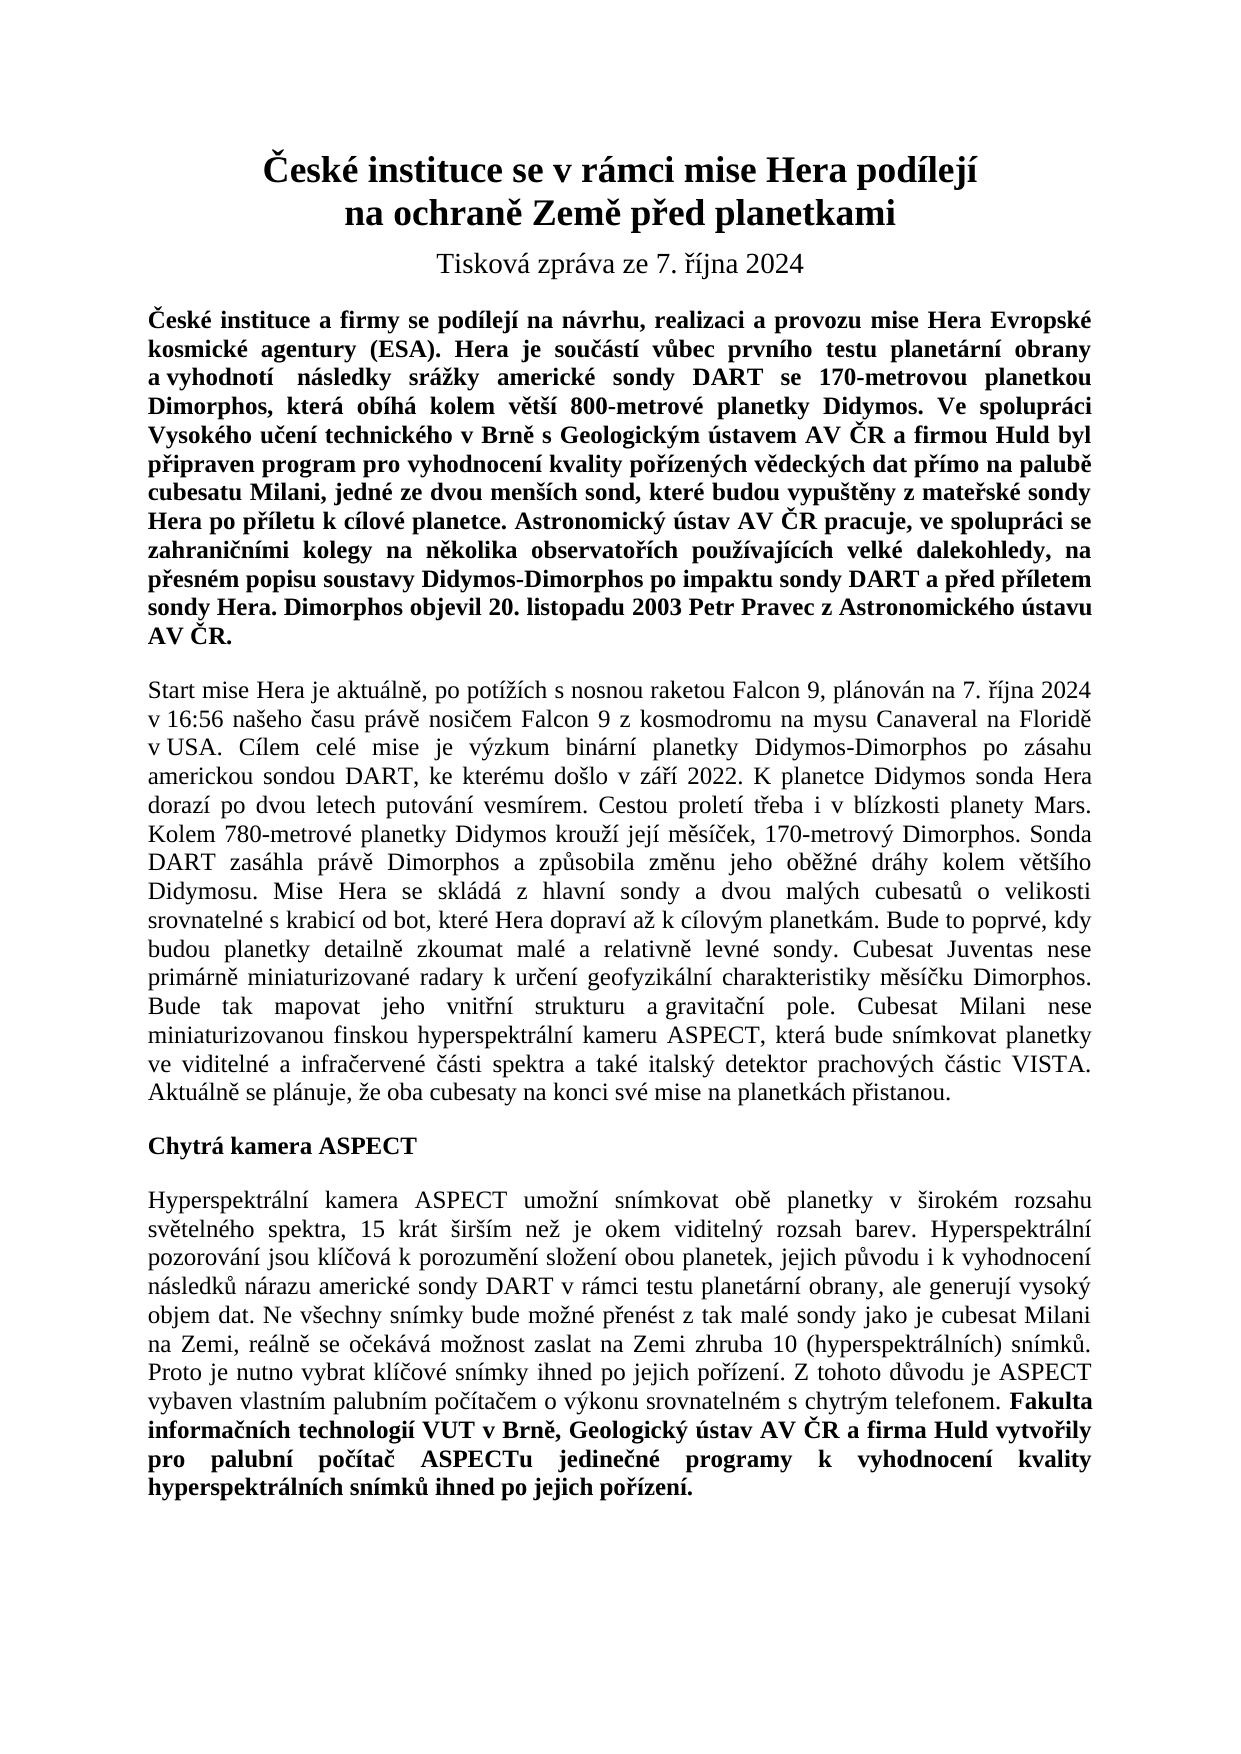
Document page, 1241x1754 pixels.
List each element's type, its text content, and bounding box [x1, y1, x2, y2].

text Chytrá kamera ASPECT [148, 1131, 1093, 1160]
text České instituce se v rámci mise Hera podílejí [148, 148, 1093, 191]
text Tisková zpráva ze 7. října 2024 [148, 246, 1093, 280]
text Hyperspektrální kamera ASPECT umožní snímkovat obě planetky v širokém rozsahu světelného spektra, 15 krát širším než je okem viditelný rozsah barev. Hyperspektrální pozorování jsou klíčová k porozumění složení obou planetek, jejich původu i k vyhodnocení následků nárazu americké sondy DART v rámci testu planetární obrany, ale generují vysoký objem dat. Ne všechny snímky bude možné přenést z tak malé sondy jako je cubesat Milani na Zemi, reálně se očekává možnost zaslat na Zemi zhruba 10 (hyperspektrálních) snímků. Proto je nutno vybrat klíčové snímky ihned po jejich pořízení. Z tohoto důvodu je ASPECT vybaven vlastním palubním počítačem o výkonu srovnatelném s chytrým telefonem. Fakulta informačních technologií VUT v Brně, Geologický ústav AV ČR a firma Huld vytvořily pro palubní počítač ASPECTu jedinečné programy k vyhodnocení kvality hyperspektrálních snímků ihned po jejich pořízení. [148, 1185, 1093, 1501]
text na ochraně Země před planetkami [148, 191, 1093, 234]
text České instituce a firmy se podílejí na návrhu, realizaci a provozu mise Hera Evropské kosmické agentury (ESA). Hera je součástí vůbec prvního testu planetární obrany a vyhodnotí následky srážky americké sondy DART se 170-metrovou planetkou Dimorphos, která obíhá kolem větší 800-metrové planetky Didymos. Ve spolupráci Vysokého učení technického v Brně s Geologickým ústavem AV ČR a firmou Huld byl připraven program pro vyhodnocení kvality pořízených vědeckých dat přímo na palubě cubesatu Milani, jedné ze dvou menších sond, které budou vypuštěny z mateřské sondy Hera po příletu k cílové planetce. Astronomický ústav AV ČR pracuje, ve spolupráci se zahraničními kolegy na několika observatořích používajících velké dalekohledy, na přesném popisu soustavy Didymos-Dimorphos po impaktu sondy DART a před příletem sondy Hera. Dimorphos objevil 20. listopadu 2003 Petr Pravec z Astronomického ústavu AV ČR. [148, 305, 1093, 650]
text Start mise Hera je aktuálně, po potížích s nosnou raketou Falcon 9, plánován na 7. října 2024 v 16:56 našeho času právě nosičem Falcon 9 z kosmodromu na mysu Canaveral na Floridě v USA. Cílem celé mise je výzkum binární planetky Didymos-Dimorphos po zásahu americkou sondou DART, ke kterému došlo v září 2022. K planetce Didymos sonda Hera dorazí po dvou letech putování vesmírem. Cestou proletí třeba i v blízkosti planety Mars. Kolem 780-metrové planetky Didymos krouží její měsíček, 170-metrový Dimorphos. Sonda DART zasáhla právě Dimorphos a způsobila změnu jeho oběžné dráhy kolem většího Didymosu. Mise Hera se skládá z hlavní sondy a dvou malých cubesatů o velikosti srovnatelné s krabicí od bot, které Hera dopraví až k cílovým planetkám. Bude to poprvé, kdy budou planetky detailně zkoumat malé a relativně levné sondy. Cubesat Juventas nese primárně miniaturizované radary k určení geofyzikální charakteristiky měsíčku Dimorphos. Bude tak mapovat jeho vnitřní strukturu a gravitační pole. Cubesat Milani nese miniaturizovanou finskou hyperspektrální kameru ASPECT, která bude snímkovat planetky ve viditelné a infračervené části spektra a také italský detektor prachových částic VISTA. Aktuálně se plánuje, že oba cubesaty na konci své mise na planetkách přistanou. [148, 675, 1093, 1106]
